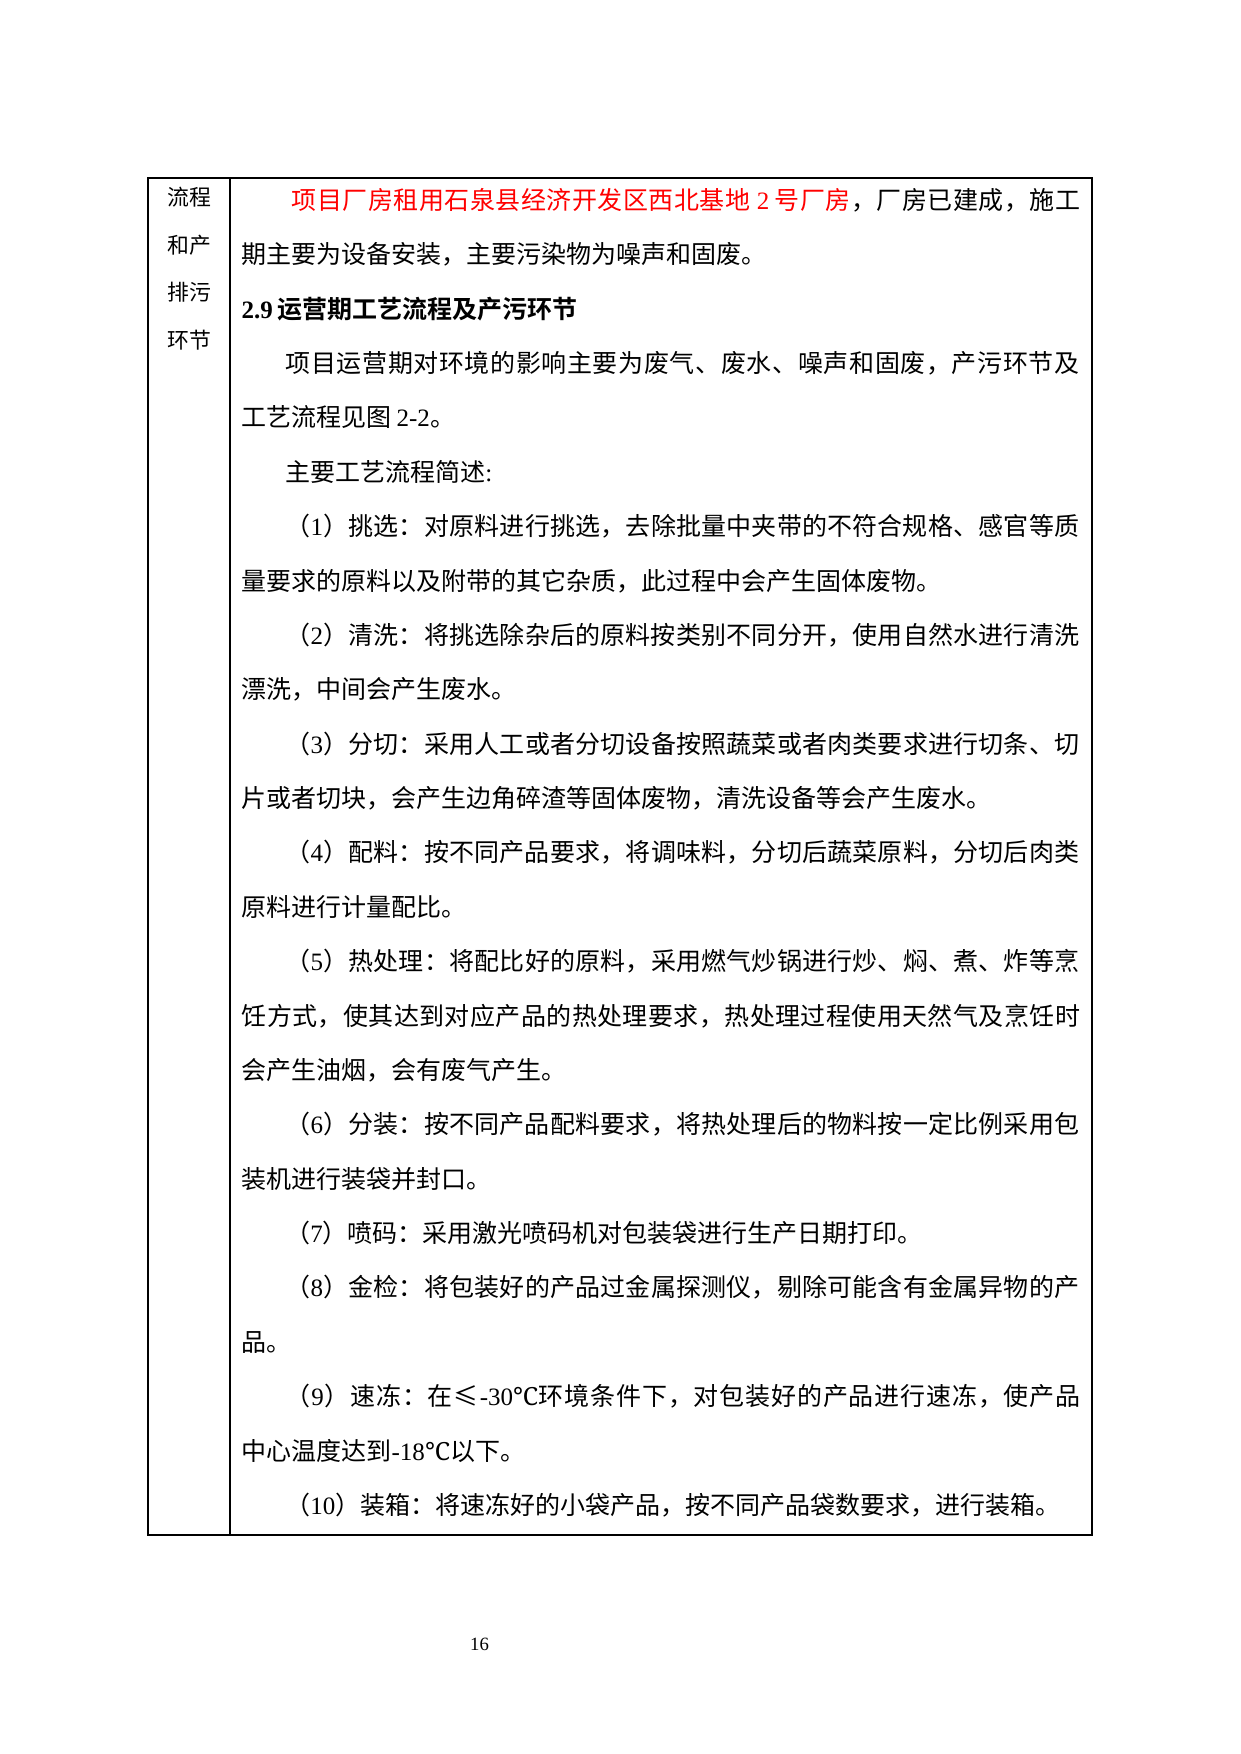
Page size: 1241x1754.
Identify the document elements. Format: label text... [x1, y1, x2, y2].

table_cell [231, 179, 1091, 1534]
table_cell 工艺流程和产排污环节 [149, 179, 229, 1534]
